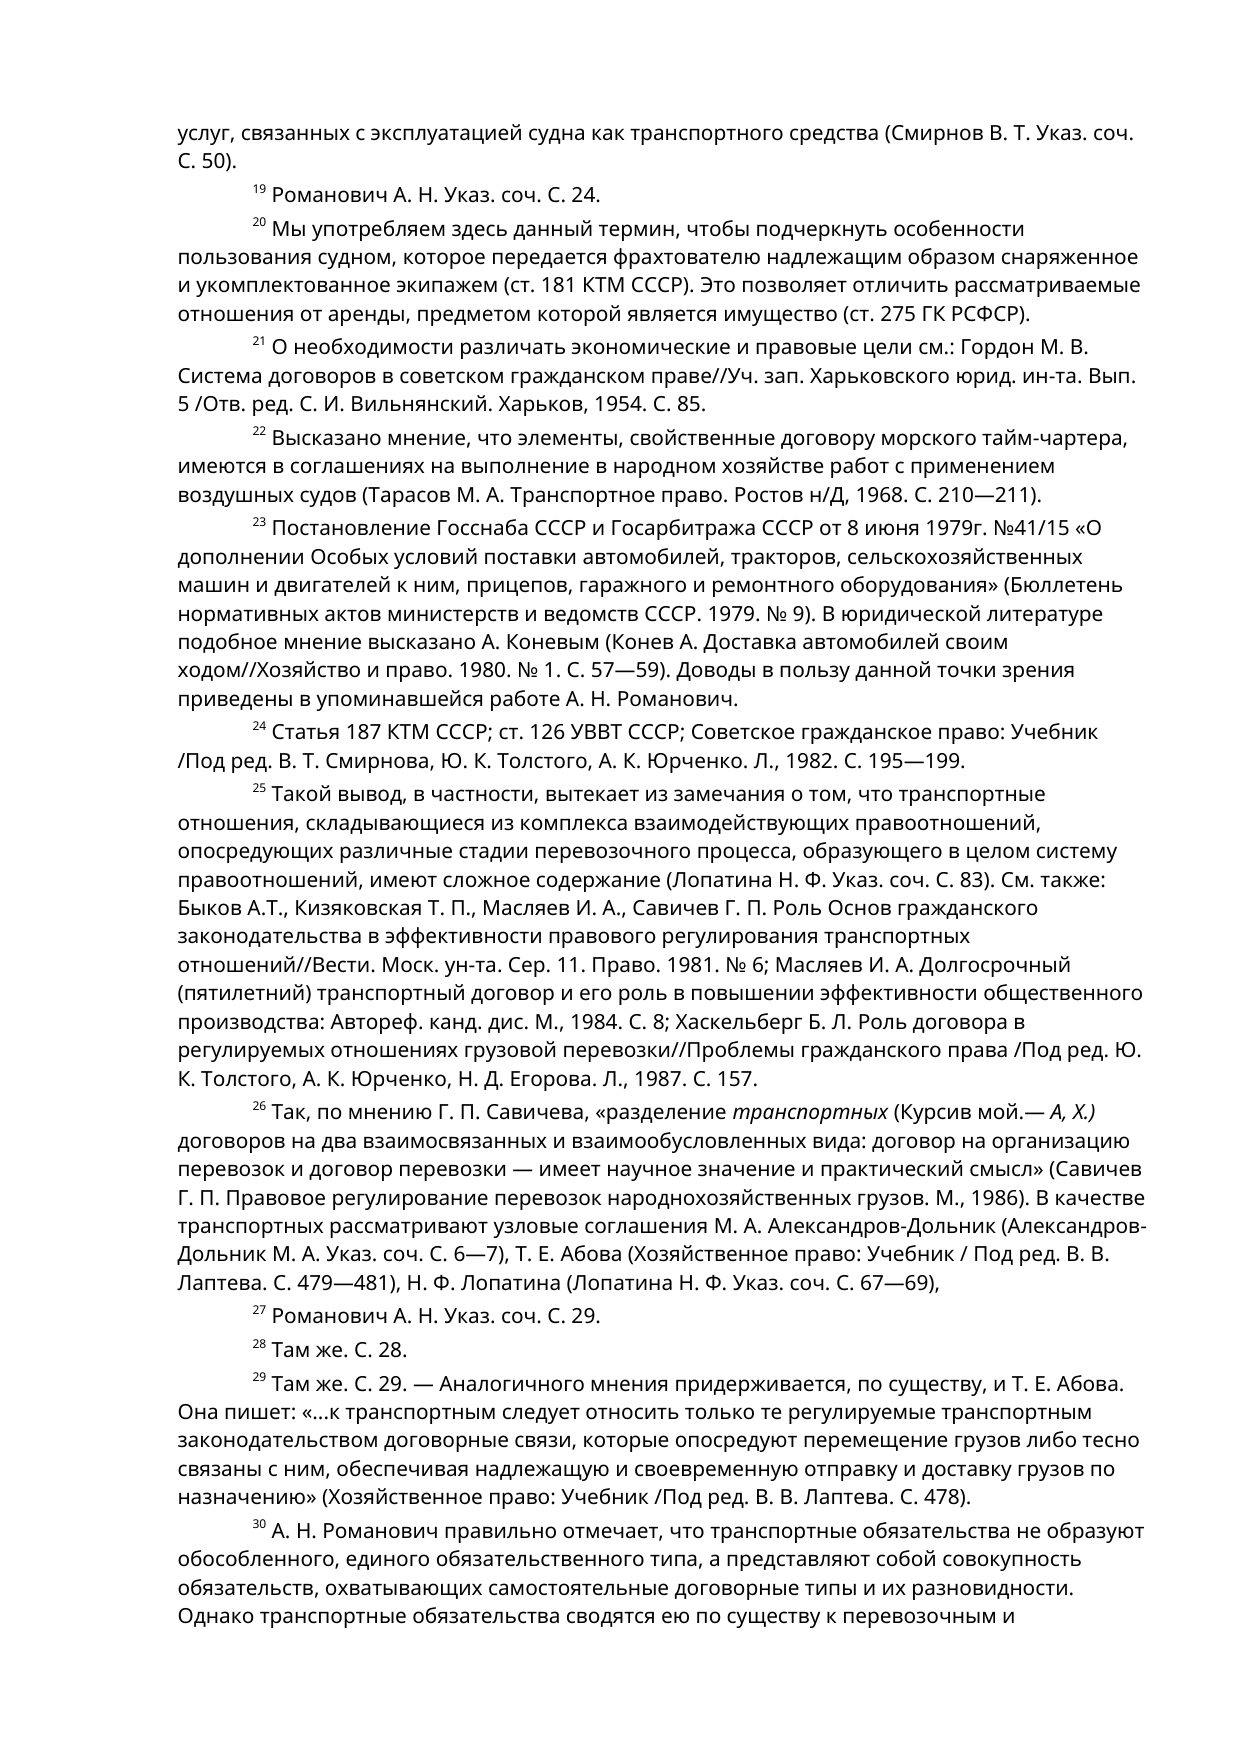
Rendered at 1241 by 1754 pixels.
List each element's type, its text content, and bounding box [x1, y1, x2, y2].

text 25 Такой вывод, в частности, вытекает из замечания о том, что транспортные отношения, складывающиеся из комплекса взаимодействующих правоотношений, опосредующих различные стадии перевозочного процесса, образующего в целом систему правоотношений, имеют сложное содержание (Лопатина Н. Ф. Указ. соч. С. 83). См. также: Быков А.Т., Кизяковская Т. П., Масляев И. А., Савичев Г. П. Роль Основ гражданского законодательства в эффективности правового регулирования транспортных отношений//Вести. Моск. ун-та. Сер. 11. Право. 1981. № 6; Масляев И. А. Долгосрочный (пятилетний) транспортный договор и его роль в повышении эффективности общественного производства: Автореф. канд. дис. М., 1984. С. 8; Хаскельберг Б. Л. Роль договора в регулируемых отношениях грузовой перевозки//Проблемы гражданского права /Под ред. Ю. К. Толстого, А. К. Юрченко, Н. Д. Егорова. Л., 1987. С. 157. [177, 779, 1152, 1092]
text 26 Так, по мнению Г. П. Савичева, «разделение транспортных (Курсив мой.— А, X.) договоров на два взаимосвязанных и взаимообусловленных вида: договор на организацию перевозок и договор перевозки — имеет научное значение и практический смысл» (Савичев Г. П. Правовое регулирование перевозок народнохозяйственных грузов. М., 1986). В качестве транспортных рассматривают узловые соглашения М. А. Александров-Дольник (Александров-Дольник М. А. Указ. соч. С. 6—7), Т. Е. Абова (Хозяйственное право: Учебник / Под ред. В. В. Лаптева. С. 479—481), Н. Ф. Лопатина (Лопатина Н. Ф. Указ. соч. С. 67—69), [177, 1097, 1152, 1296]
text 23 Постановление Госснаба СССР и Госарбитража СССР от 8 июня 1979г. №41/15 «О дополнении Особых условий поставки автомобилей, тракторов, сельскохозяйственных машин и двигателей к ним, прицепов, гаражного и ремонтного оборудования» (Бюллетень нормативных актов министерств и ведомств СССР. 1979. № 9). В юридической литературе подобное мнение высказано А. Коневым (Конев А. Доставка автомобилей своим ходом//Хозяйство и право. 1980. № 1. С. 57—59). Доводы в пользу данной точки зрения приведены в упоминавшейся работе А. Н. Романович. [177, 513, 1152, 712]
text 19 Романович А. Н. Указ. соч. С. 24. [177, 180, 1152, 208]
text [177, 1516, 1152, 1630]
text 27 Романович А. Н. Указ. соч. С. 29. [177, 1302, 1152, 1330]
text 28 Там же. С. 28. [177, 1335, 1152, 1363]
text 21 О необходимости различать экономические и правовые цели см.: Гордон М. В. Система договоров в советском гражданском праве//Уч. зап. Харьковского юрид. ин-та. Вып. 5 /Отв. ред. С. И. Вильнянский. Харьков, 1954. С. 85. [177, 332, 1152, 418]
text 29 Там же. С. 29. — Аналогичного мнения придерживается, по существу, и Т. Е. Абова. Она пишет: «...к транспортным следует относить только те регулируемые транспортным законодательством договорные связи, которые опосредуют перемещение грузов либо тесно связаны с ним, обеспечивая надлежащую и своевременную отправку и доставку грузов по назначению» (Хозяйственное право: Учебник /Под ред. В. В. Лаптева. С. 478). [177, 1369, 1152, 1511]
text 22 Высказано мнение, что элементы, свойственные договору морского тайм-чартера, имеются в соглашениях на выполнение в народном хозяйстве работ с применением воздушных судов (Тарасов М. А. Транспортное право. Ростов н/Д, 1968. С. 210—211). [177, 423, 1152, 508]
text 20 Мы употребляем здесь данный термин, чтобы подчеркнуть особенности пользования судном, которое передается фрахтователю надлежащим образом снаряженное и укомплектованное экипажем (ст. 181 КТМ СССР). Это позволяет отличить рассматриваемые отношения от аренды, предметом которой является имущество (ст. 275 ГК РСФСР). [177, 214, 1152, 327]
text 24 Статья 187 КТМ СССР; ст. 126 УВВТ СССР; Советское гражданское право: Учебник /Под ред. В. Т. Смирнова, Ю. К. Толстого, А. К. Юрченко. Л., 1982. С. 195—199. [177, 717, 1152, 774]
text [177, 118, 1152, 175]
